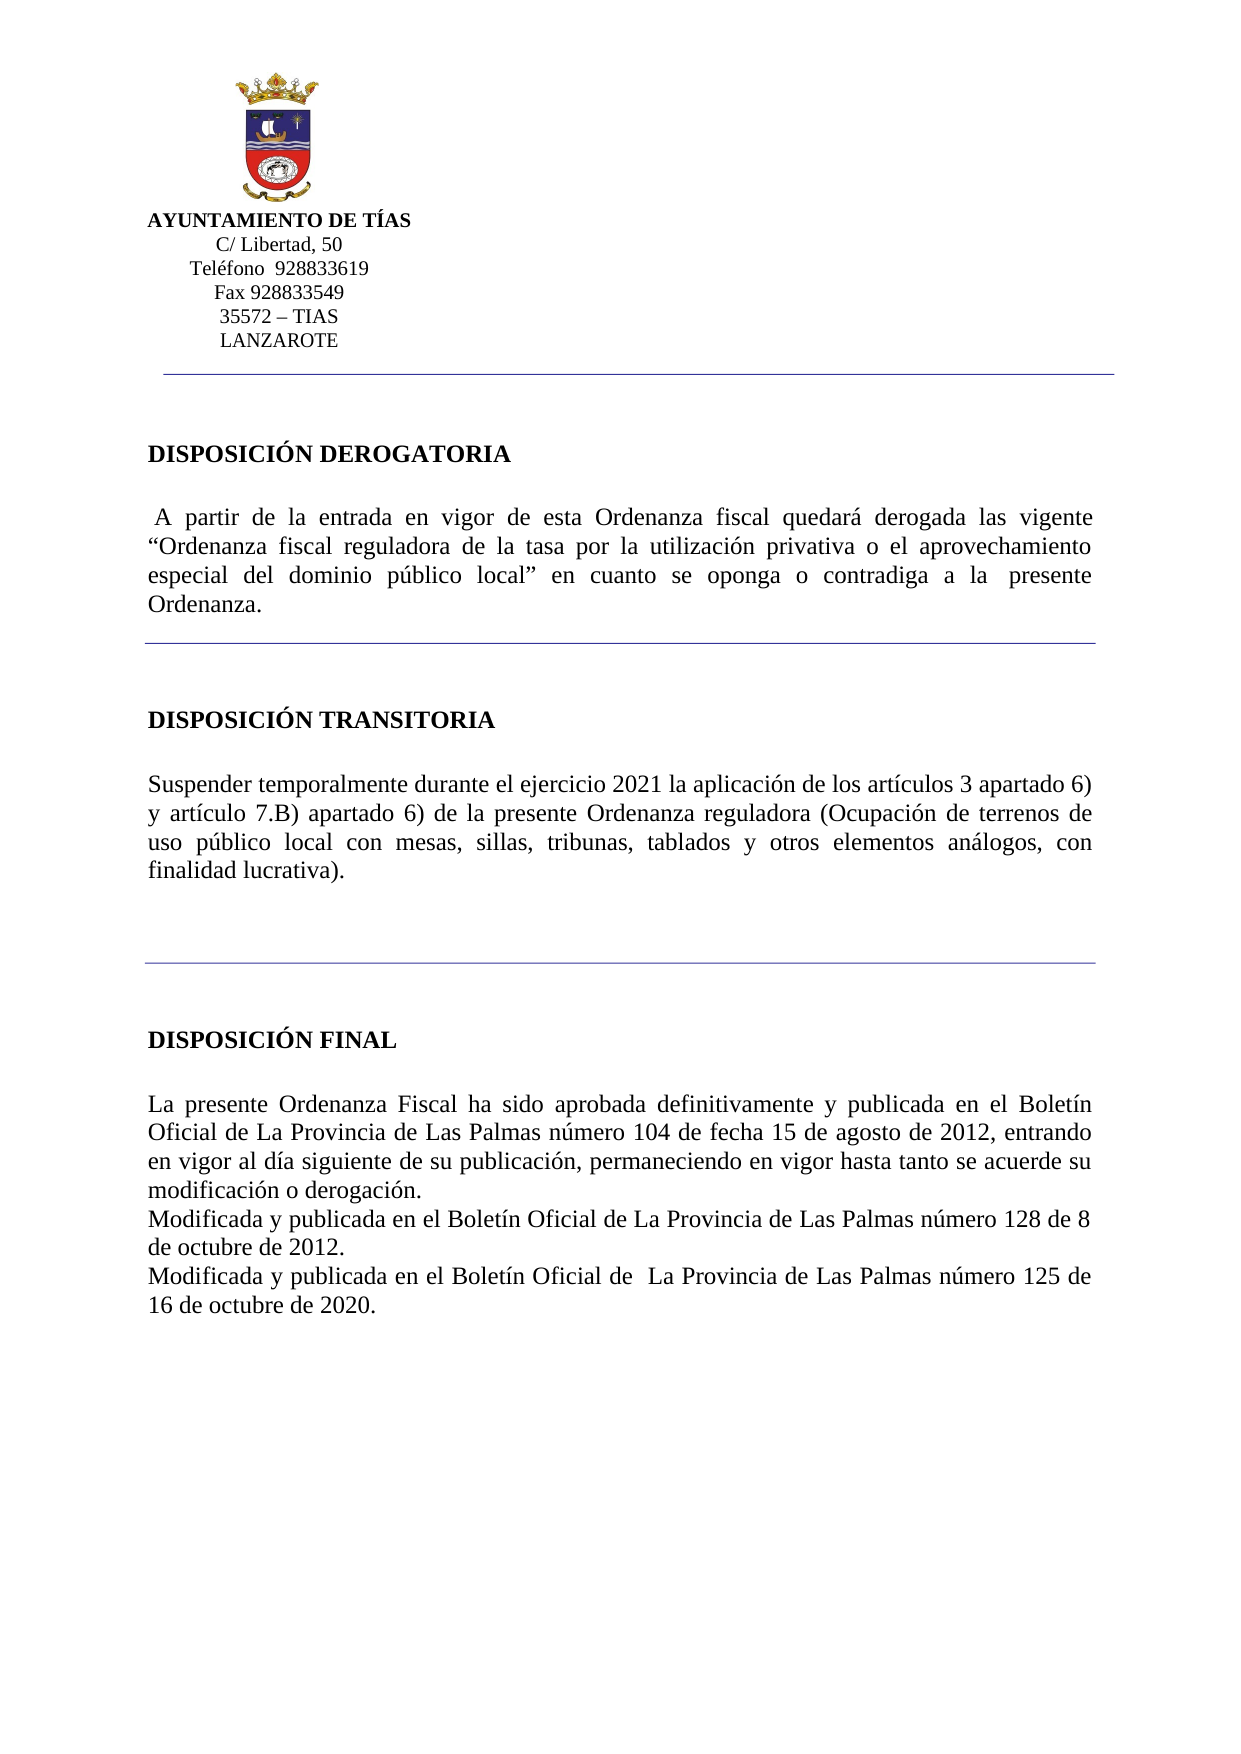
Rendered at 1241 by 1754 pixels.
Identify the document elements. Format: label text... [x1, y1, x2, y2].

picture [235, 72, 319, 202]
text Suspender temporalmente durante el ejercicio 2021 la aplicación de los artículos 3 apartado 6) y artículo 7.B) apartado 6) de la presente Ordenanza reguladora (Ocupación de terrenos de uso público local con mesas, sillas, tribunas, tablados y otros elementos análogos, con finalidad lucrativa). [148, 769, 1093, 884]
text Modificada y publicada en el Boletín Oficial de La Provincia de Las Palmas número 128 de 8 de octubre de 2012. [148, 1204, 1093, 1261]
subtitle DISPOSICIÓN FINAL [148, 1025, 1107, 1054]
subtitle DISPOSICIÓN DEROGATORIA [148, 439, 1107, 468]
text A partir de la entrada en vigor de esta Ordenanza fiscal quedará derogada las vigente “Ordenanza fiscal reguladora de la tasa por la utilización privativa o el aprovechamiento especial del dominio público local” en cuanto se oponga o contradiga a la presente Ordenanza. [148, 502, 1093, 617]
text Modificada y publicada en el Boletín Oficial de La Provincia de Las Palmas número 125 de 16 de octubre de 2020. [148, 1261, 1092, 1319]
text La presente Ordenanza Fiscal ha sido aprobada definitivamente y publicada en el Boletín Oficial de La Provincia de Las Palmas número 104 de fecha 15 de agosto de 2012, entrando en vigor al día siguiente de su publicación, permaneciendo en vigor hasta tanto se acuerde su modificación o derogación. [148, 1089, 1093, 1204]
subtitle DISPOSICIÓN TRANSITORIA [148, 705, 1107, 734]
